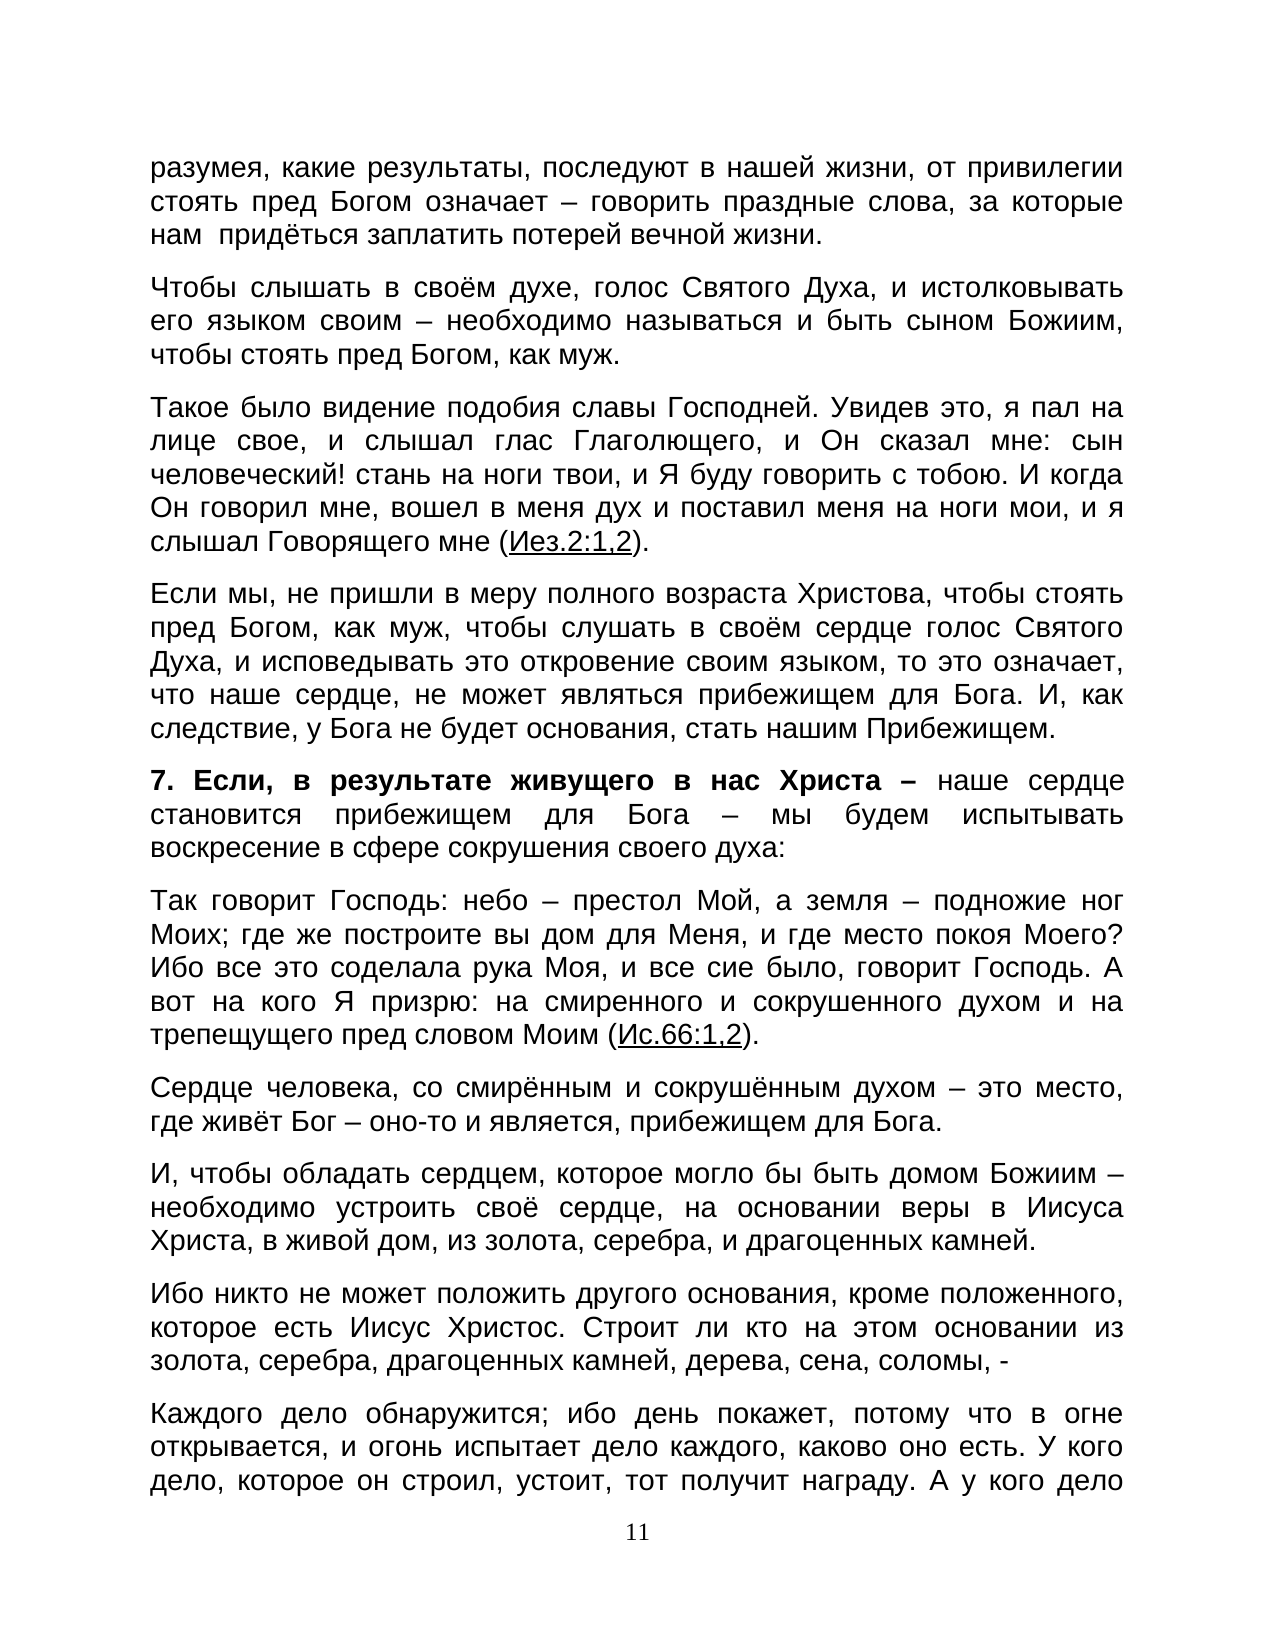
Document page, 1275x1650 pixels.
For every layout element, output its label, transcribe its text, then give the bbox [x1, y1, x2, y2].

text Если мы, не пришли в меру полного возраста Христова, чтобы стоять пред Богом, как муж, чтобы слушать в своём сердце голос Святого Духа, и исповедывать это откровение своим языком, то это означает, что наше сердце, не может являться прибежищем для Бога. И, как следствие, у Бога не будет основания, стать нашим Прибежищем. [150, 576, 1125, 744]
text Так говорит Господь: небо – престол Мой, а земля – подножие ног Моих; где же построите вы дом для Меня, и где место покоя Моего? Ибо все это соделала рука Моя, и все сие было, говорит Господь. А вот на кого Я призрю: на смиренного и сокрушенного духом и на трепещущего пред словом Моим (Ис.66:1,2). [150, 883, 1125, 1051]
text Сердце человека, со смирённым и сокрушённым духом – это место, где живёт Бог – оно-то и является, прибежищем для Бога. [150, 1070, 1125, 1137]
text Ибо никто не может положить другого основания, кроме положенного, которое есть Иисус Христос. Строит ли кто на этом основании из золота, серебра, драгоценных камней, дерева, сена, соломы, - [150, 1276, 1125, 1377]
text Чтобы слышать в своём духе, голос Святого Духа, и истолковывать его языком своим – необходимо называться и быть сыном Божиим, чтобы стоять пред Богом, как муж. [150, 270, 1125, 370]
text 7. Если, в результате живущего в нас Христа – наше сердце становится прибежищем для Бога – мы будем испытывать воскресение в сфере сокрушения своего духа: [150, 763, 1125, 864]
text Такое было видение подобия славы Господней. Увидев это, я пал на лице свое, и слышал глас Глаголющего, и Он сказал мне: сын человеческий! стань на ноги твои, и Я буду говорить с тобою. И когда Он говорил мне, вошел в меня дух и поставил меня на ноги мои, и я слышал Говорящего мне (Иез.2:1,2). [150, 389, 1125, 557]
text И, чтобы обладать сердцем, которое могло бы быть домом Божиим – необходимо устроить своё сердце, на основании веры в Иисуса Христа, в живой дом, из золота, серебра, и драгоценных камней. [150, 1156, 1125, 1257]
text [150, 150, 1125, 251]
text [150, 1396, 1125, 1496]
